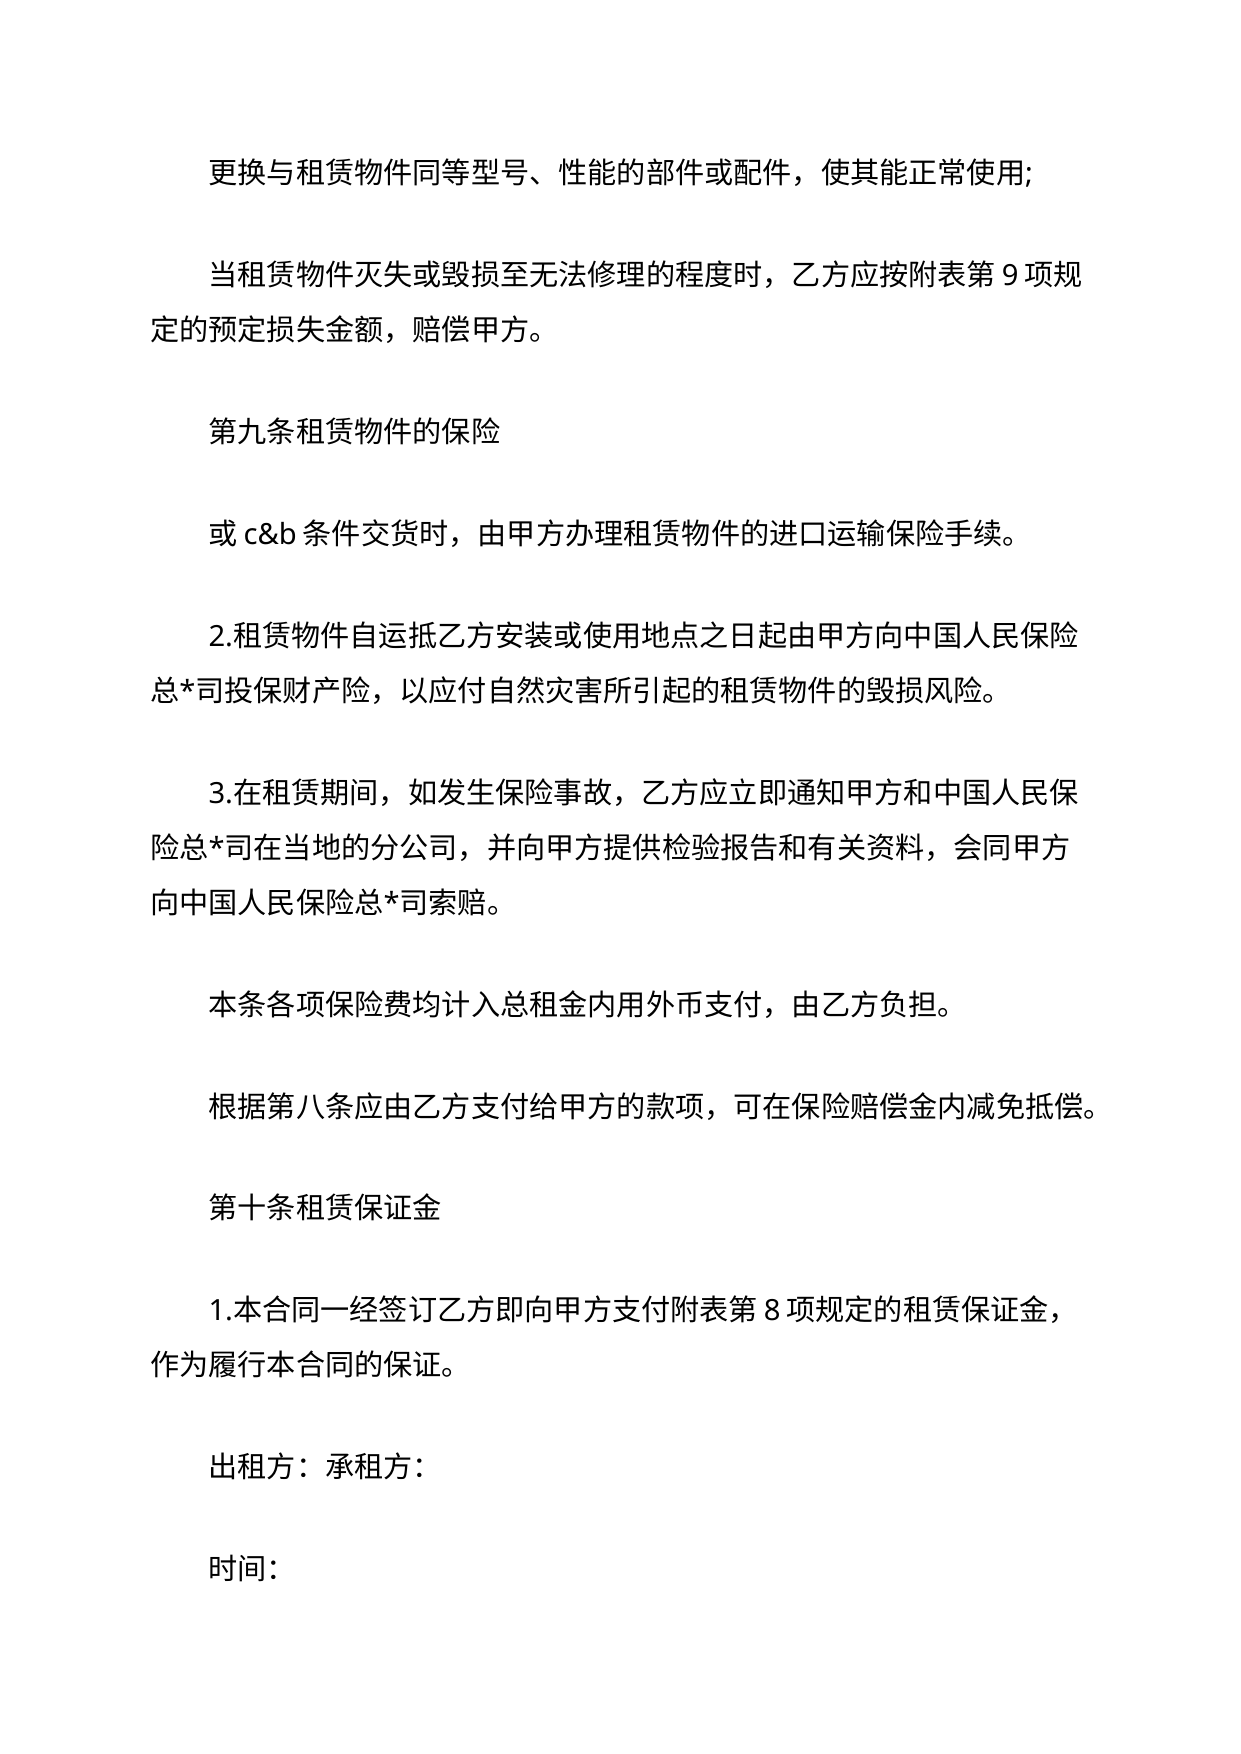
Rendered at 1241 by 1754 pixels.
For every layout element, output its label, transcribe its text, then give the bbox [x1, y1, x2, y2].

text 本条各项保险费均计入总租金内用外币支付，由乙方负担。 [150, 981, 1090, 1024]
text 出租方：承租方： [150, 1443, 1090, 1486]
text 或c&b条件交货时，由甲方办理租赁物件的进口运输保险手续。 [150, 511, 1090, 553]
text 3.在租赁期间，如发生保险事故，乙方应立即通知甲方和中国人民保险总*司在当地的分公司，并向甲方提供检验报告和有关资料，会同甲方向中国人民保险总*司索赔。 [150, 769, 1090, 922]
text 2.租赁物件自运抵乙方安装或使用地点之日起由甲方向中国人民保险总*司投保财产险，以应付自然灾害所引起的租赁物件的毁损风险。 [150, 612, 1090, 710]
text 根据第八条应由乙方支付给甲方的款项，可在保险赔偿金内减免抵偿。 [150, 1083, 1090, 1126]
text 时间： [150, 1545, 1090, 1588]
text 当租赁物件灭失或毁损至无法修理的程度时，乙方应按附表第9项规定的预定损失金额，赔偿甲方。 [150, 252, 1090, 349]
text 第十条租赁保证金 [150, 1185, 1090, 1227]
text 1.本合同一经签订乙方即向甲方支付附表第8项规定的租赁保证金，作为履行本合同的保证。 [150, 1287, 1090, 1384]
text 更换与租赁物件同等型号、性能的部件或配件，使其能正常使用; [150, 150, 1090, 192]
text 第九条租赁物件的保险 [150, 409, 1090, 451]
